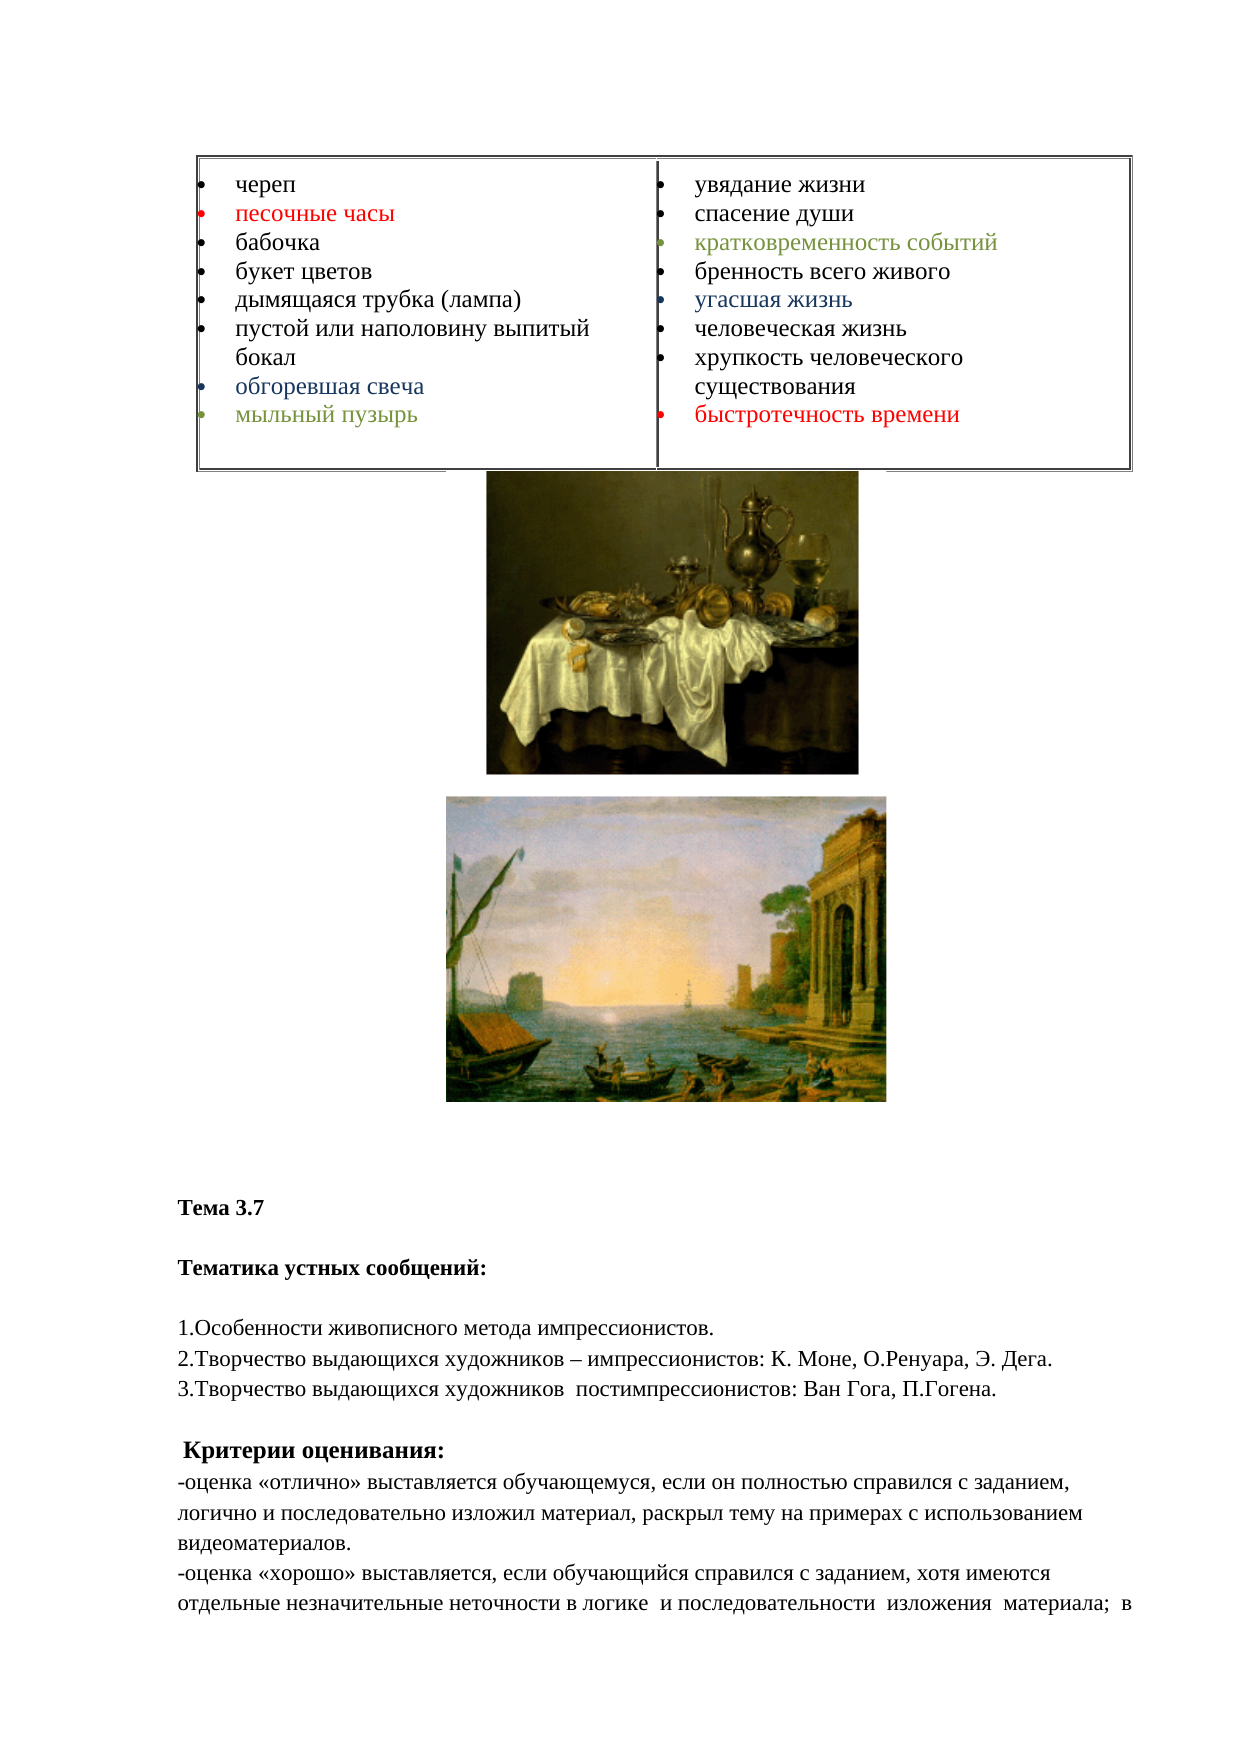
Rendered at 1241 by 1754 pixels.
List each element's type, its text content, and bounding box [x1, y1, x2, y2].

table_header увядание жизни спасение души кратковременность событий бренность всего живого угасшая жизнь человеческая жизнь хрупкость человеческого существования быстротечность времени [657, 159, 1129, 468]
text 1.Особенности живописного метода импрессионистов. [177, 1314, 1152, 1341]
text 3.Творчество выдающихся художников постимпрессионистов: Ван Гога, П.Гогена. [177, 1375, 1152, 1401]
table_header череп песочные часы бабочка букет цветов дымящаяся трубка (лампа) пустой или наполовину выпитый бокал обгоревшая свеча мыльный пузырь [200, 157, 657, 468]
text Тематика устных сообщений: [177, 1254, 1152, 1280]
text 2.Творчество выдающихся художников – импрессионистов: К. Моне, О.Ренуара, Э. Дега. [177, 1345, 1152, 1371]
picture [446, 471, 887, 1102]
text Критерии оценивания: [177, 1435, 1152, 1464]
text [177, 1468, 1152, 1616]
text Тема 3.7 [177, 1194, 1152, 1220]
